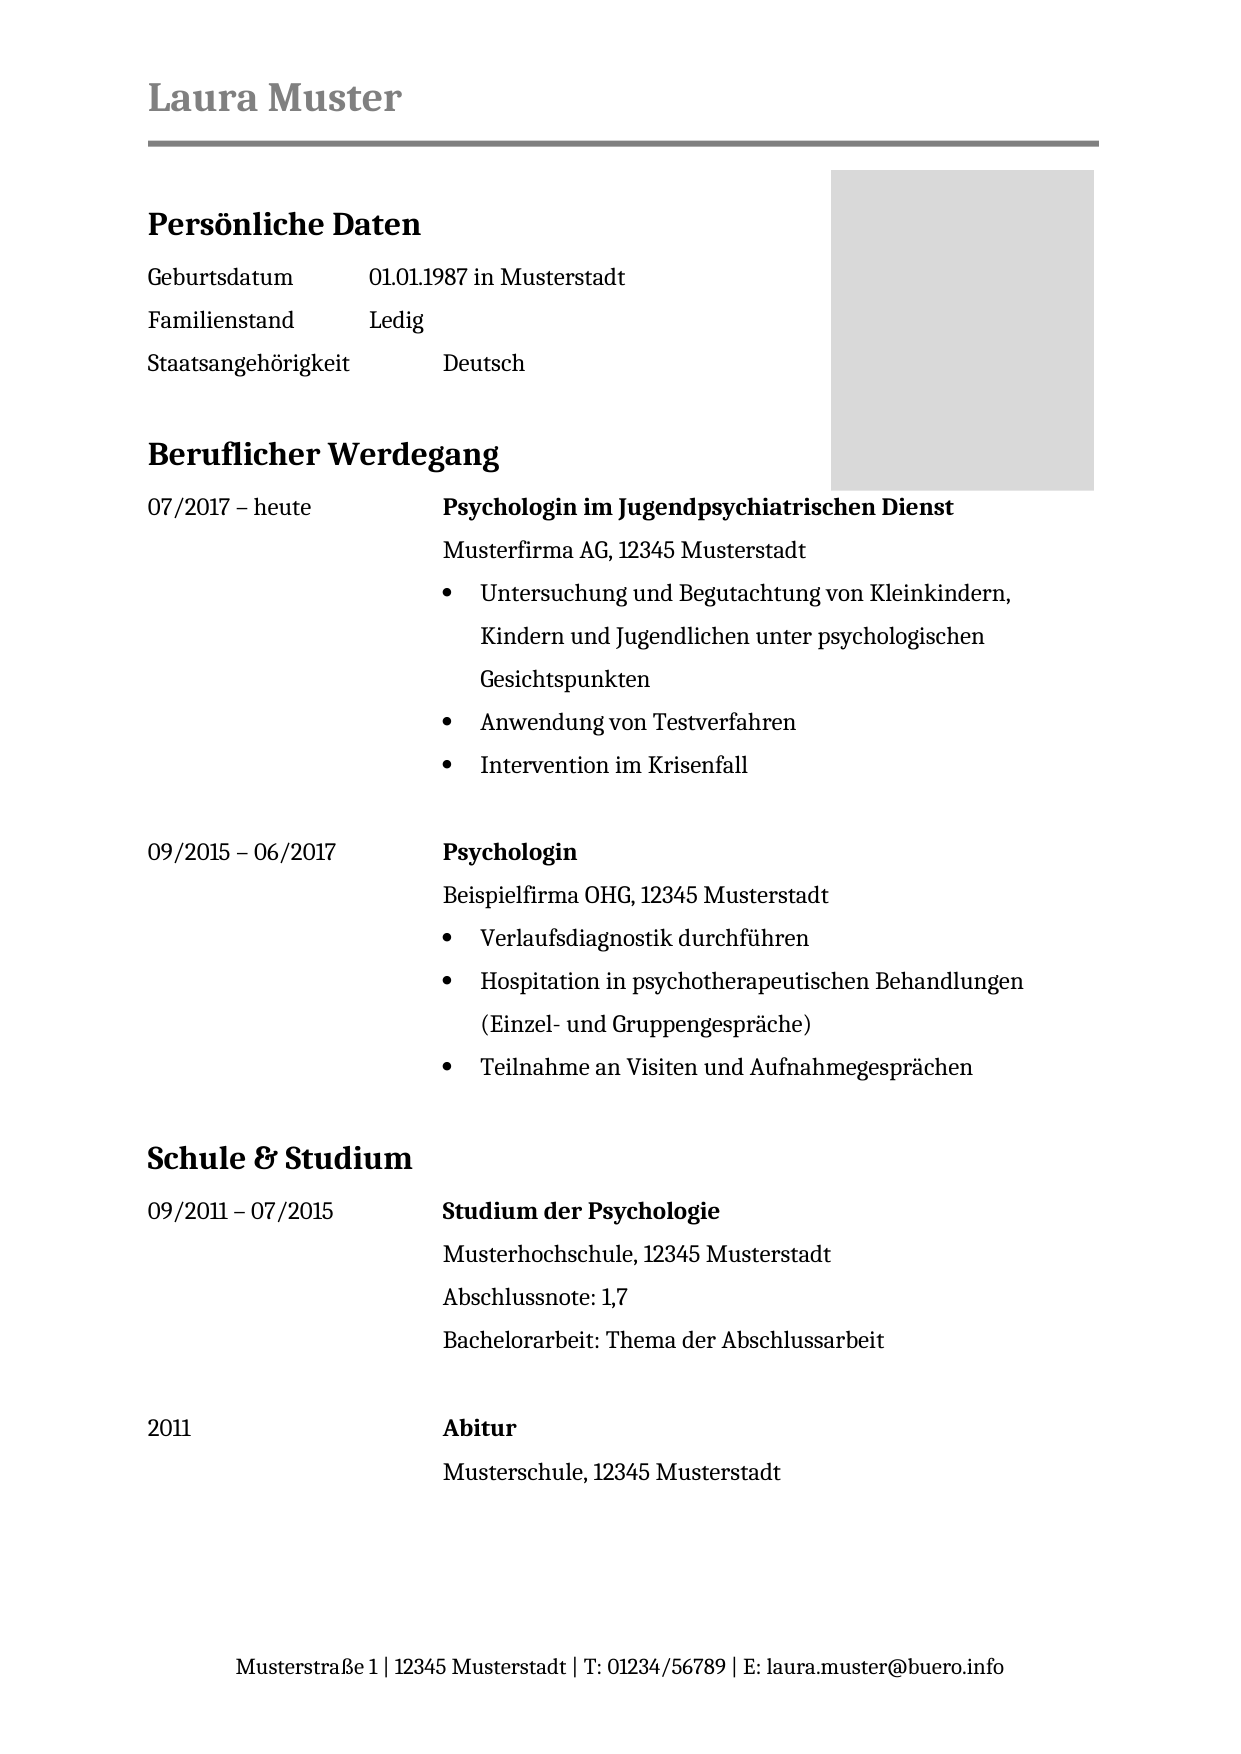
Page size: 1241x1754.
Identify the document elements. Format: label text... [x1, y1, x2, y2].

text Familienstand Ledig [148, 306, 831, 334]
list Anwendung von Testverfahren [443, 708, 1093, 737]
list Intervention im Krisenfall [443, 751, 1093, 780]
list Hospitation in psychotherapeutischen Behandlungen (Einzel- und Gruppengespräche) [443, 967, 1093, 1039]
text Musterschule, 12345 Musterstadt [148, 1457, 1093, 1486]
text Schule & Studium [148, 1139, 1093, 1178]
text Musterfirma AG, 12345 Musterstadt [148, 536, 1093, 564]
text 09/2011 – 07/2015 Studium der Psychologie [148, 1197, 1093, 1226]
text Staatsangehörigkeit Deutsch [148, 349, 831, 378]
text Geburtsdatum 01.01.1987 in Musterstadt [148, 263, 831, 291]
text 07/2017 – heute Psychologin im Jugendpsychiatrischen Dienst [148, 493, 1093, 521]
text 09/2015 – 06/2017 Psychologin [148, 838, 1093, 866]
text Musterhochschule, 12345 Musterstadt [148, 1240, 1093, 1269]
text Persönliche Daten [148, 148, 1093, 243]
text Bachelorarbeit: Thema der Abschlussarbeit [148, 1326, 1093, 1355]
list Teilnahme an Visiten und Aufnahmegesprächen [443, 1053, 1093, 1082]
list Verlaufsdiagnostik durchführen [443, 924, 1093, 953]
text 2011 Abitur [148, 1414, 1093, 1443]
text Beispielfirma OHG, 12345 Musterstadt [148, 881, 1093, 909]
list Untersuchung und Begutachtung von Kleinkindern, Kindern und Jugendlichen unter psychologischen Gesichtspunkten [443, 579, 1093, 694]
text Beruflicher Werdegang [148, 435, 831, 473]
text Abschlussnote: 1,7 [148, 1283, 1093, 1312]
